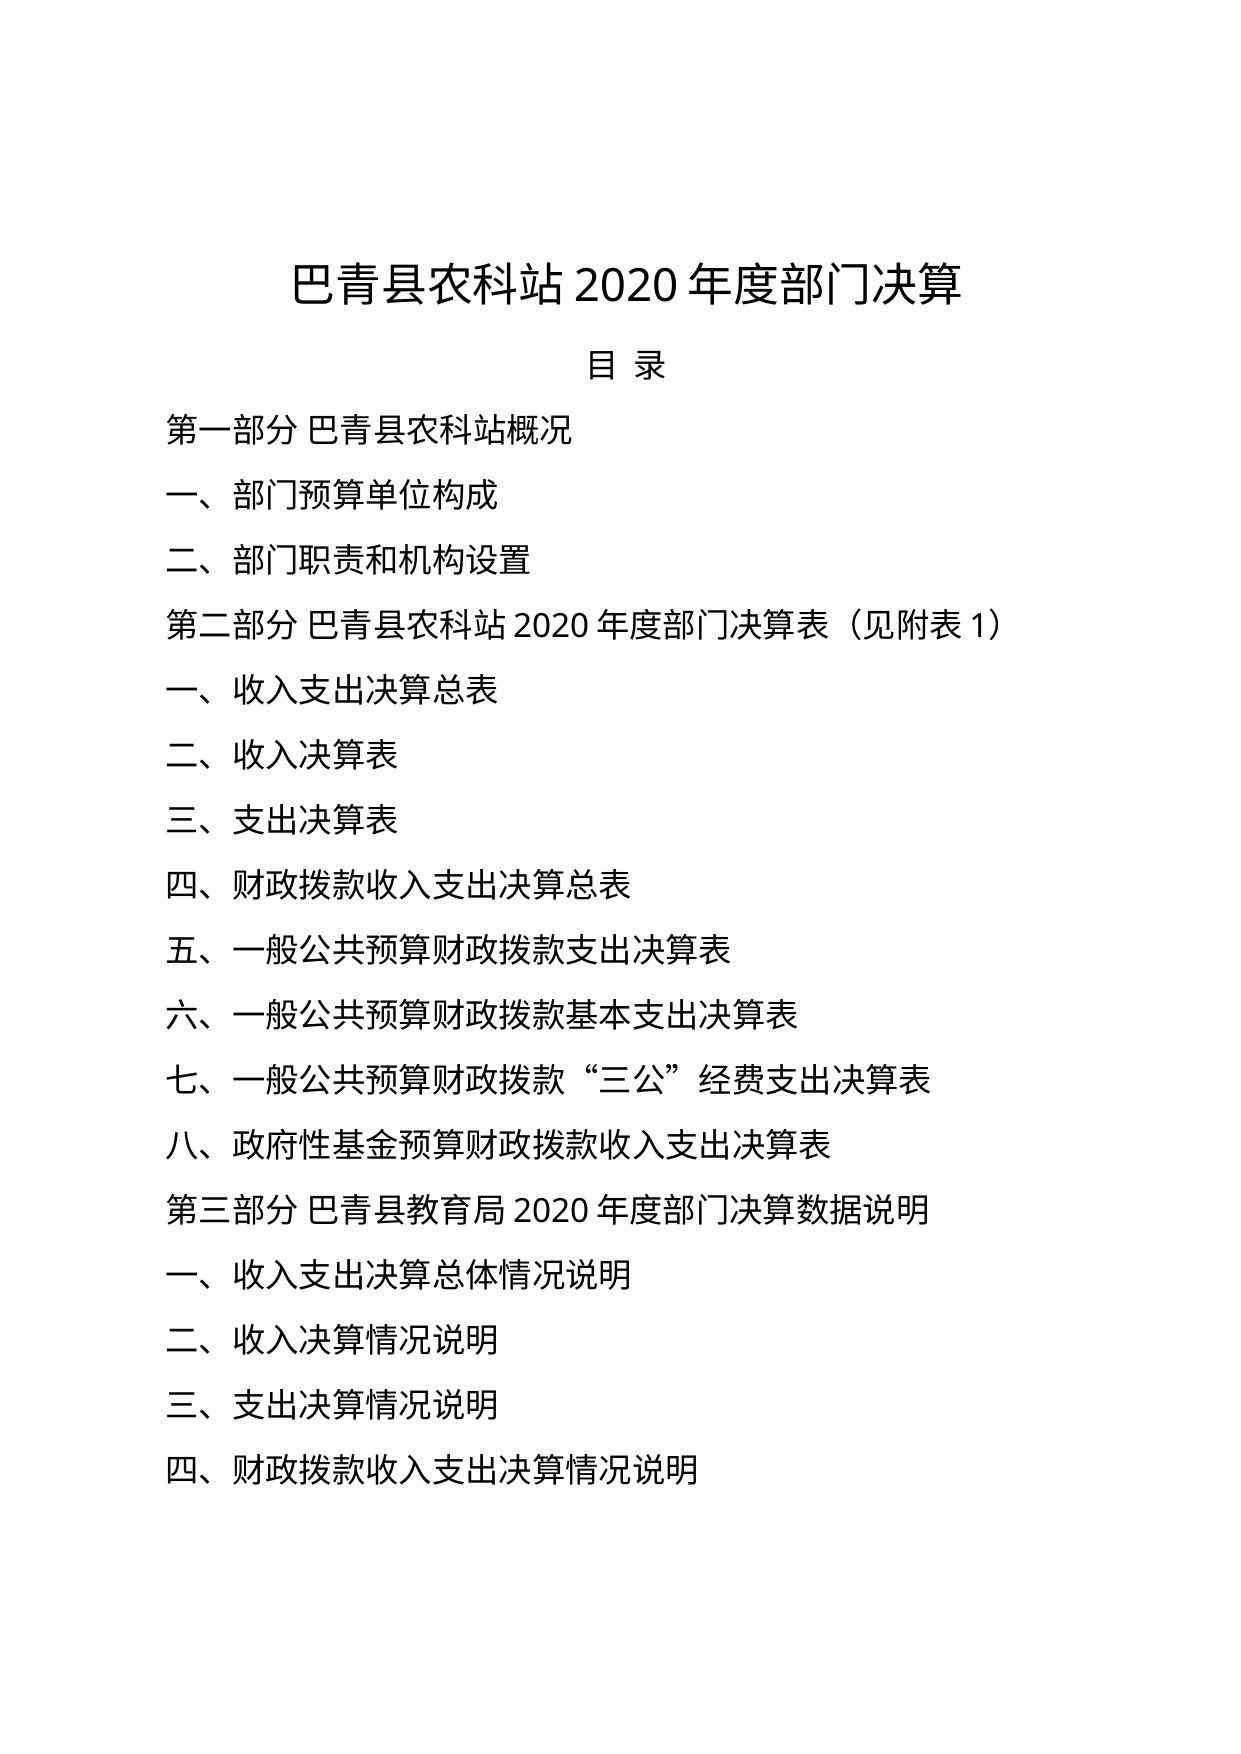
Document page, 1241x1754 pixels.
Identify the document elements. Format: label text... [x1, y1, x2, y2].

text 三、支出决算情况说明 [165, 1370, 1087, 1435]
text 巴青县农科站2020年度部门决算 [165, 233, 1087, 330]
text 第一部分 巴青县农科站概况 [165, 395, 1087, 460]
text 二、收入决算情况说明 [165, 1305, 1087, 1370]
text 五、一般公共预算财政拨款支出决算表 [165, 915, 1087, 980]
text 第三部分 巴青县教育局2020年度部门决算数据说明 [165, 1175, 1087, 1240]
text 一、收入支出决算总表 [165, 655, 1087, 720]
text 二、部门职责和机构设置 [165, 525, 1087, 590]
text 一、收入支出决算总体情况说明 [165, 1240, 1087, 1305]
text 目 录 [165, 330, 1087, 395]
text 二、收入决算表 [165, 720, 1087, 785]
text 八、政府性基金预算财政拨款收入支出决算表 [165, 1110, 1087, 1175]
text 四、财政拨款收入支出决算情况说明 [165, 1435, 1087, 1500]
text 第二部分 巴青县农科站2020年度部门决算表（见附表1） [165, 590, 1087, 655]
text 六、一般公共预算财政拨款基本支出决算表 [165, 980, 1087, 1045]
text 四、财政拨款收入支出决算总表 [165, 850, 1087, 915]
text 一、部门预算单位构成 [165, 460, 1087, 525]
text 三、支出决算表 [165, 785, 1087, 850]
text 七、一般公共预算财政拨款“三公”经费支出决算表 [165, 1045, 1087, 1110]
